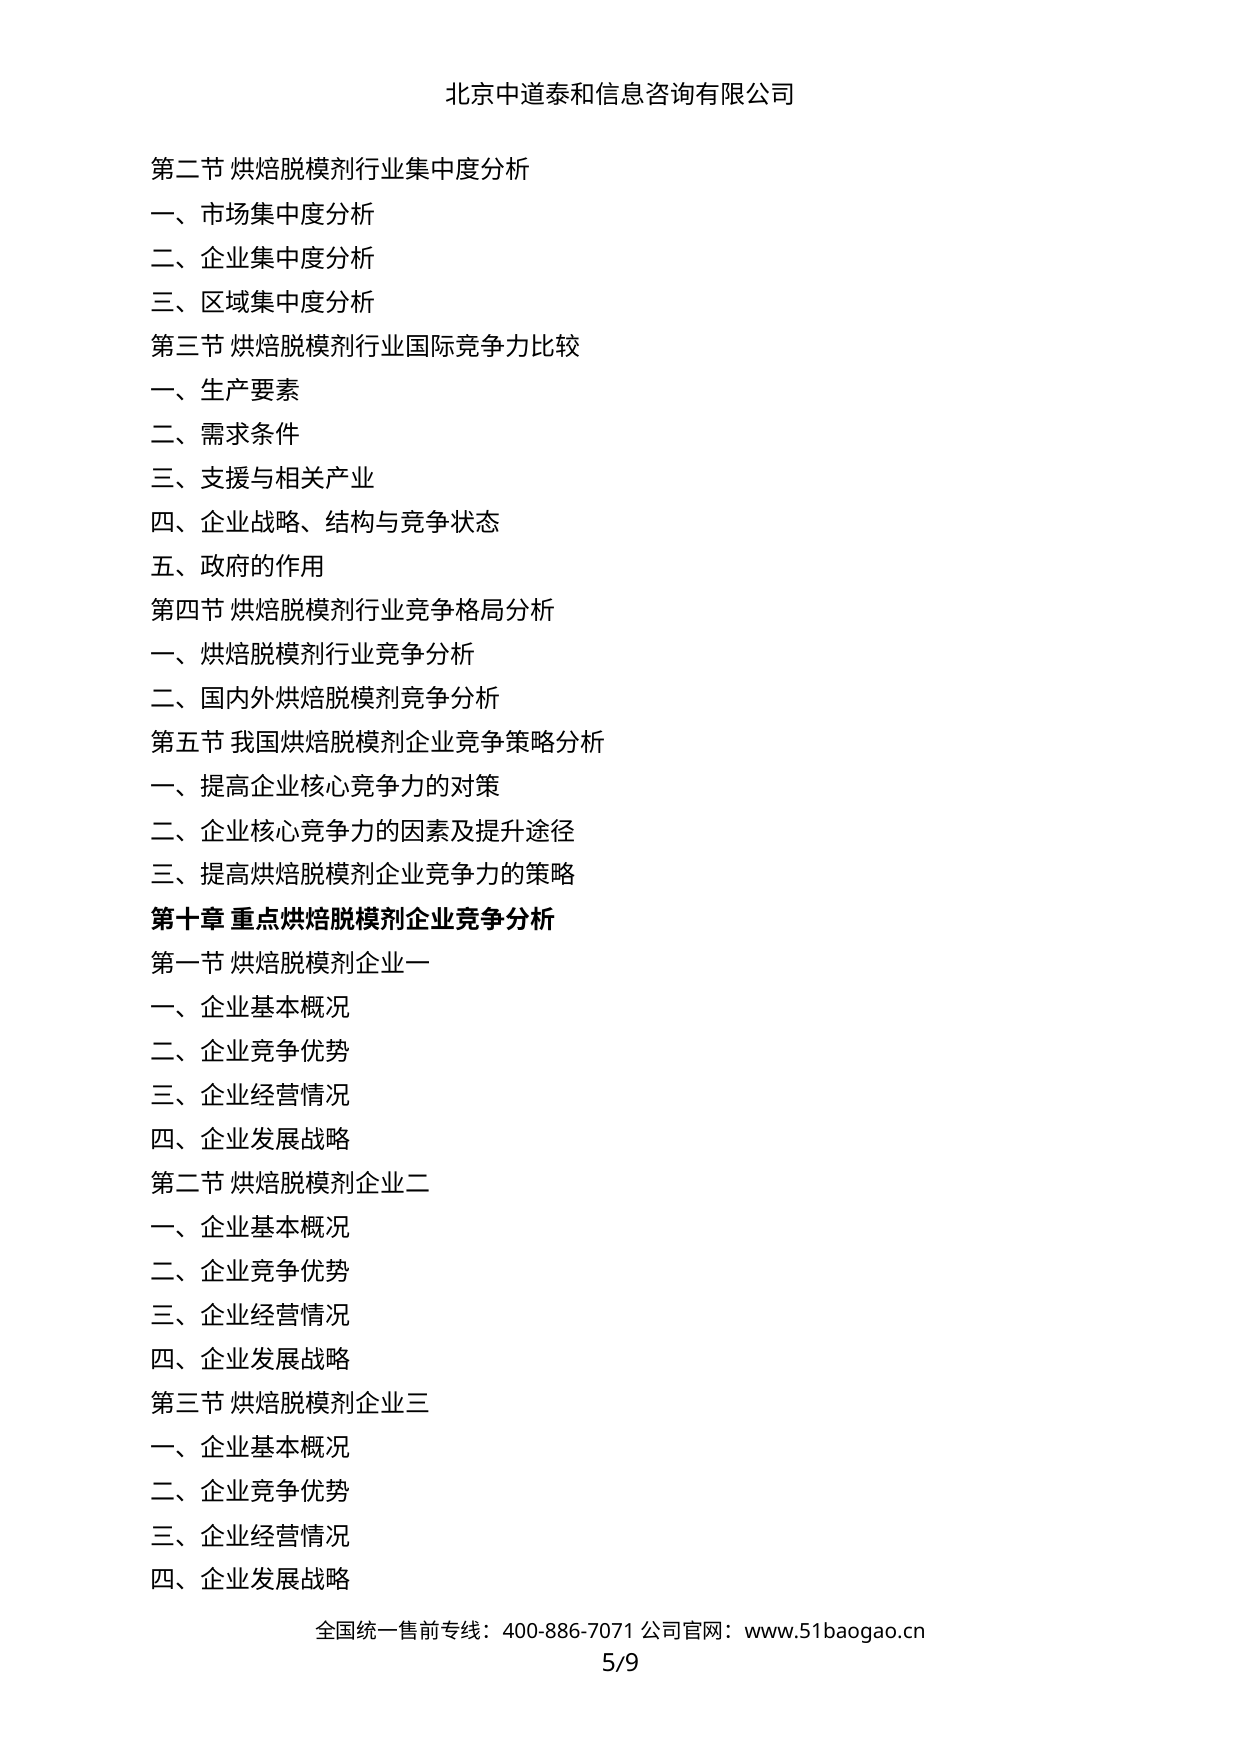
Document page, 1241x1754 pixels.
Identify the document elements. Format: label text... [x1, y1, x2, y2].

text 三、提高烘焙脱模剂企业竞争力的策略 [150, 855, 1090, 891]
text 五、政府的作用 [150, 547, 1090, 583]
text 第二节 烘焙脱模剂企业二 [150, 1163, 1090, 1200]
text 三、企业经营情况 [150, 1075, 1090, 1112]
text 四、企业发展战略 [150, 1340, 1090, 1376]
text 一、生产要素 [150, 370, 1090, 407]
text 第三节 烘焙脱模剂行业国际竞争力比较 [150, 326, 1090, 362]
text 二、国内外烘焙脱模剂竞争分析 [150, 679, 1090, 715]
text 第三节 烘焙脱模剂企业三 [150, 1384, 1090, 1420]
text 一、企业基本概况 [150, 1428, 1090, 1464]
text 第十章 重点烘焙脱模剂企业竞争分析 [150, 899, 1090, 935]
text 三、支援与相关产业 [150, 458, 1090, 495]
text 一、企业基本概况 [150, 1207, 1090, 1244]
text 二、需求条件 [150, 414, 1090, 451]
text 二、企业核心竞争力的因素及提升途径 [150, 811, 1090, 847]
text 二、企业竞争优势 [150, 1031, 1090, 1067]
text 二、企业竞争优势 [150, 1472, 1090, 1508]
text 一、烘焙脱模剂行业竞争分析 [150, 635, 1090, 671]
text 二、企业集中度分析 [150, 238, 1090, 274]
text 一、市场集中度分析 [150, 194, 1090, 230]
text 第五节 我国烘焙脱模剂企业竞争策略分析 [150, 723, 1090, 759]
text 第二节 烘焙脱模剂行业集中度分析 [150, 150, 1090, 186]
text 二、企业竞争优势 [150, 1252, 1090, 1288]
text 四、企业发展战略 [150, 1560, 1090, 1596]
text 三、企业经营情况 [150, 1516, 1090, 1552]
text 一、提高企业核心竞争力的对策 [150, 767, 1090, 803]
text 三、区域集中度分析 [150, 282, 1090, 318]
text 三、企业经营情况 [150, 1296, 1090, 1332]
text 四、企业发展战略 [150, 1119, 1090, 1156]
text 一、企业基本概况 [150, 987, 1090, 1023]
text 第一节 烘焙脱模剂企业一 [150, 943, 1090, 979]
text 第四节 烘焙脱模剂行业竞争格局分析 [150, 591, 1090, 627]
text 四、企业战略、结构与竞争状态 [150, 502, 1090, 539]
